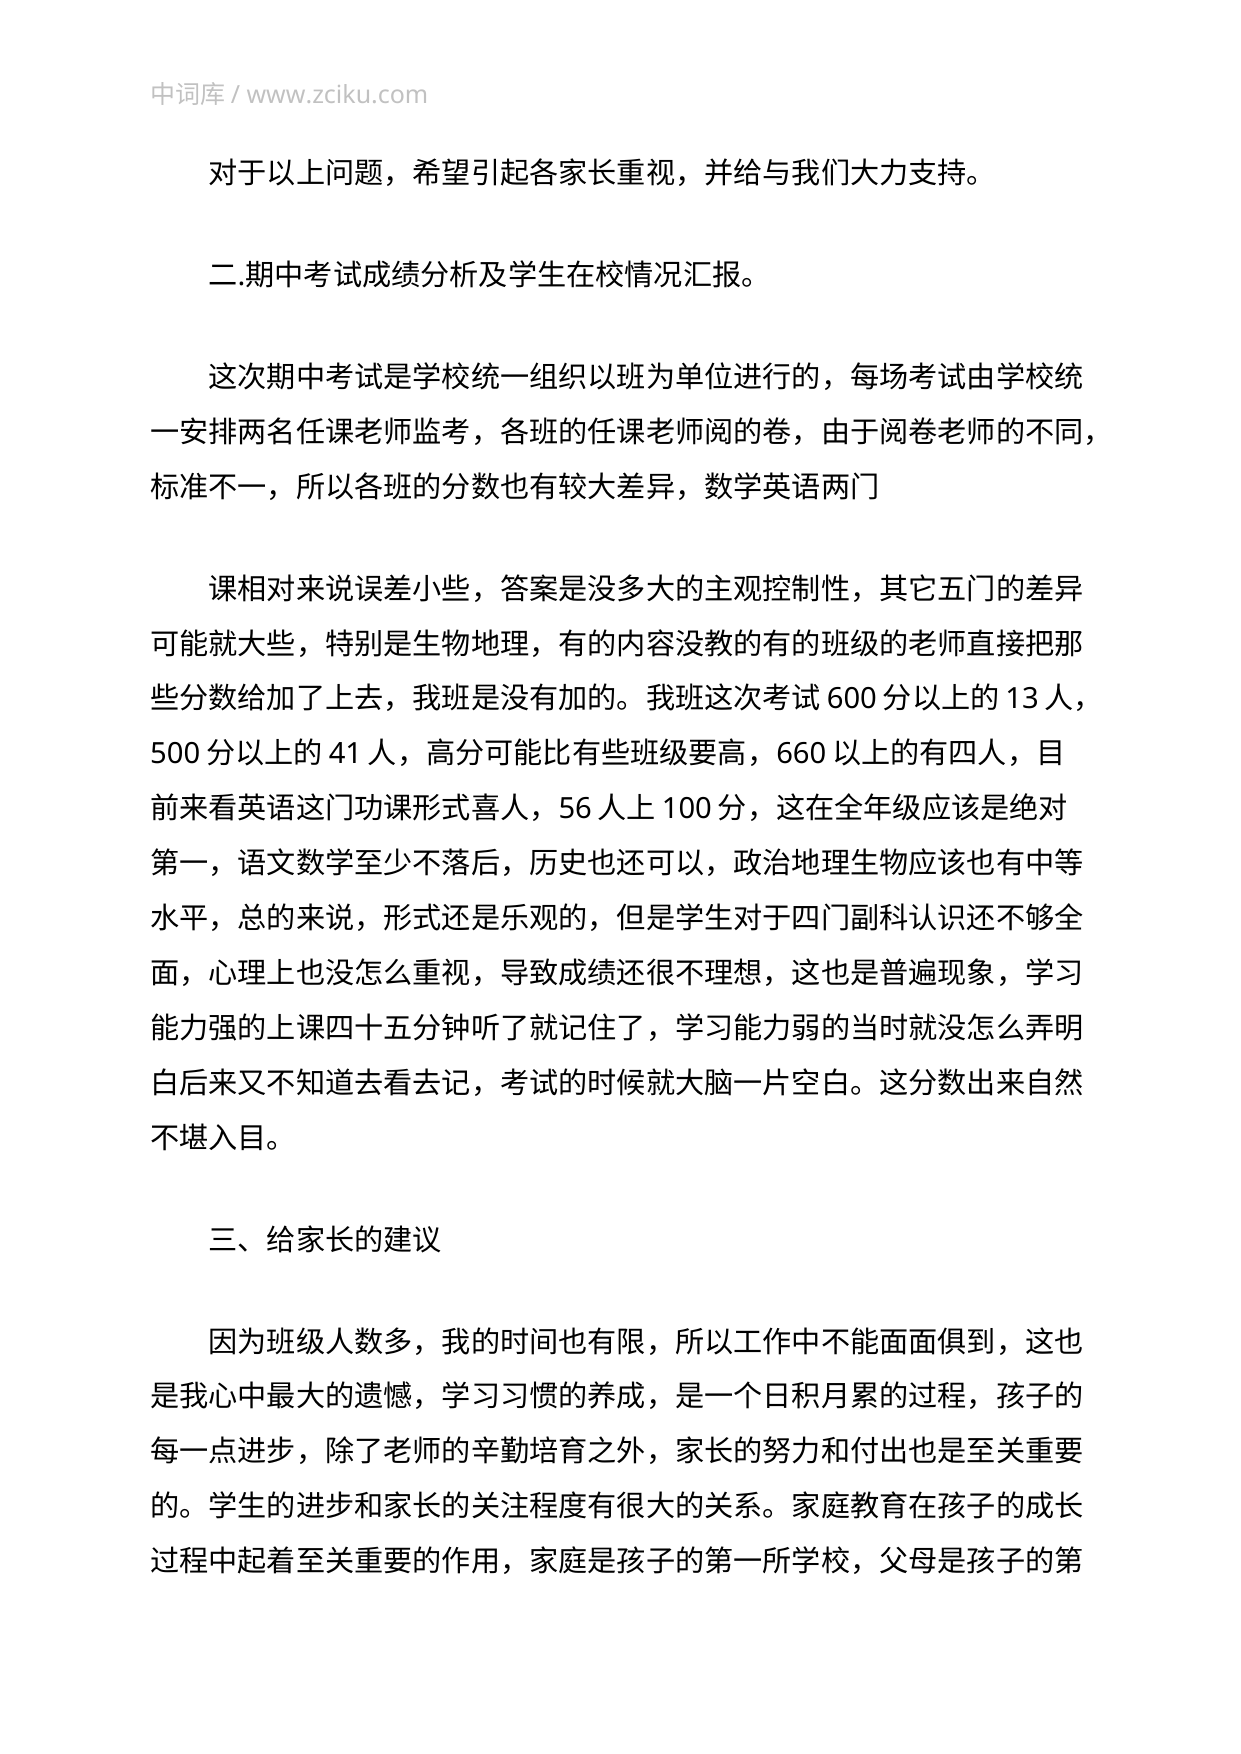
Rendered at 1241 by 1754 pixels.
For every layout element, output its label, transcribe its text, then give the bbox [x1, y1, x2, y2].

text 课相对来说误差小些，答案是没多大的主观控制性，其它五门的差异可能就大些，特别是生物地理，有的内容没教的有的班级的老师直接把那些分数给加了上去，我班是没有加的。我班这次考试600分以上的13人，500分以上的41人，高分可能比有些班级要高，660以上的有四人，目前来看英语这门功课形式喜人，56人上100分，这在全年级应该是绝对第一，语文数学至少不落后，历史也还可以，政治地理生物应该也有中等水平，总的来说，形式还是乐观的，但是学生对于四门副科认识还不够全面，心理上也没怎么重视，导致成绩还很不理想，这也是普遍现象，学习能力强的上课四十五分钟听了就记住了，学习能力弱的当时就没怎么弄明白后来又不知道去看去记，考试的时候就大脑一片空白。这分数出来自然不堪入目。 [150, 565, 1090, 1157]
text 对于以上问题，希望引起各家长重视，并给与我们大力支持。 [150, 150, 1090, 192]
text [150, 1318, 1090, 1580]
text 二.期中考试成绩分析及学生在校情况汇报。 [150, 252, 1090, 294]
text 这次期中考试是学校统一组织以班为单位进行的，每场考试由学校统一安排两名任课老师监考，各班的任课老师阅的卷，由于阅卷老师的不同，标准不一，所以各班的分数也有较大差异，数学英语两门 [150, 354, 1090, 506]
text 三、给家长的建议 [150, 1216, 1090, 1259]
